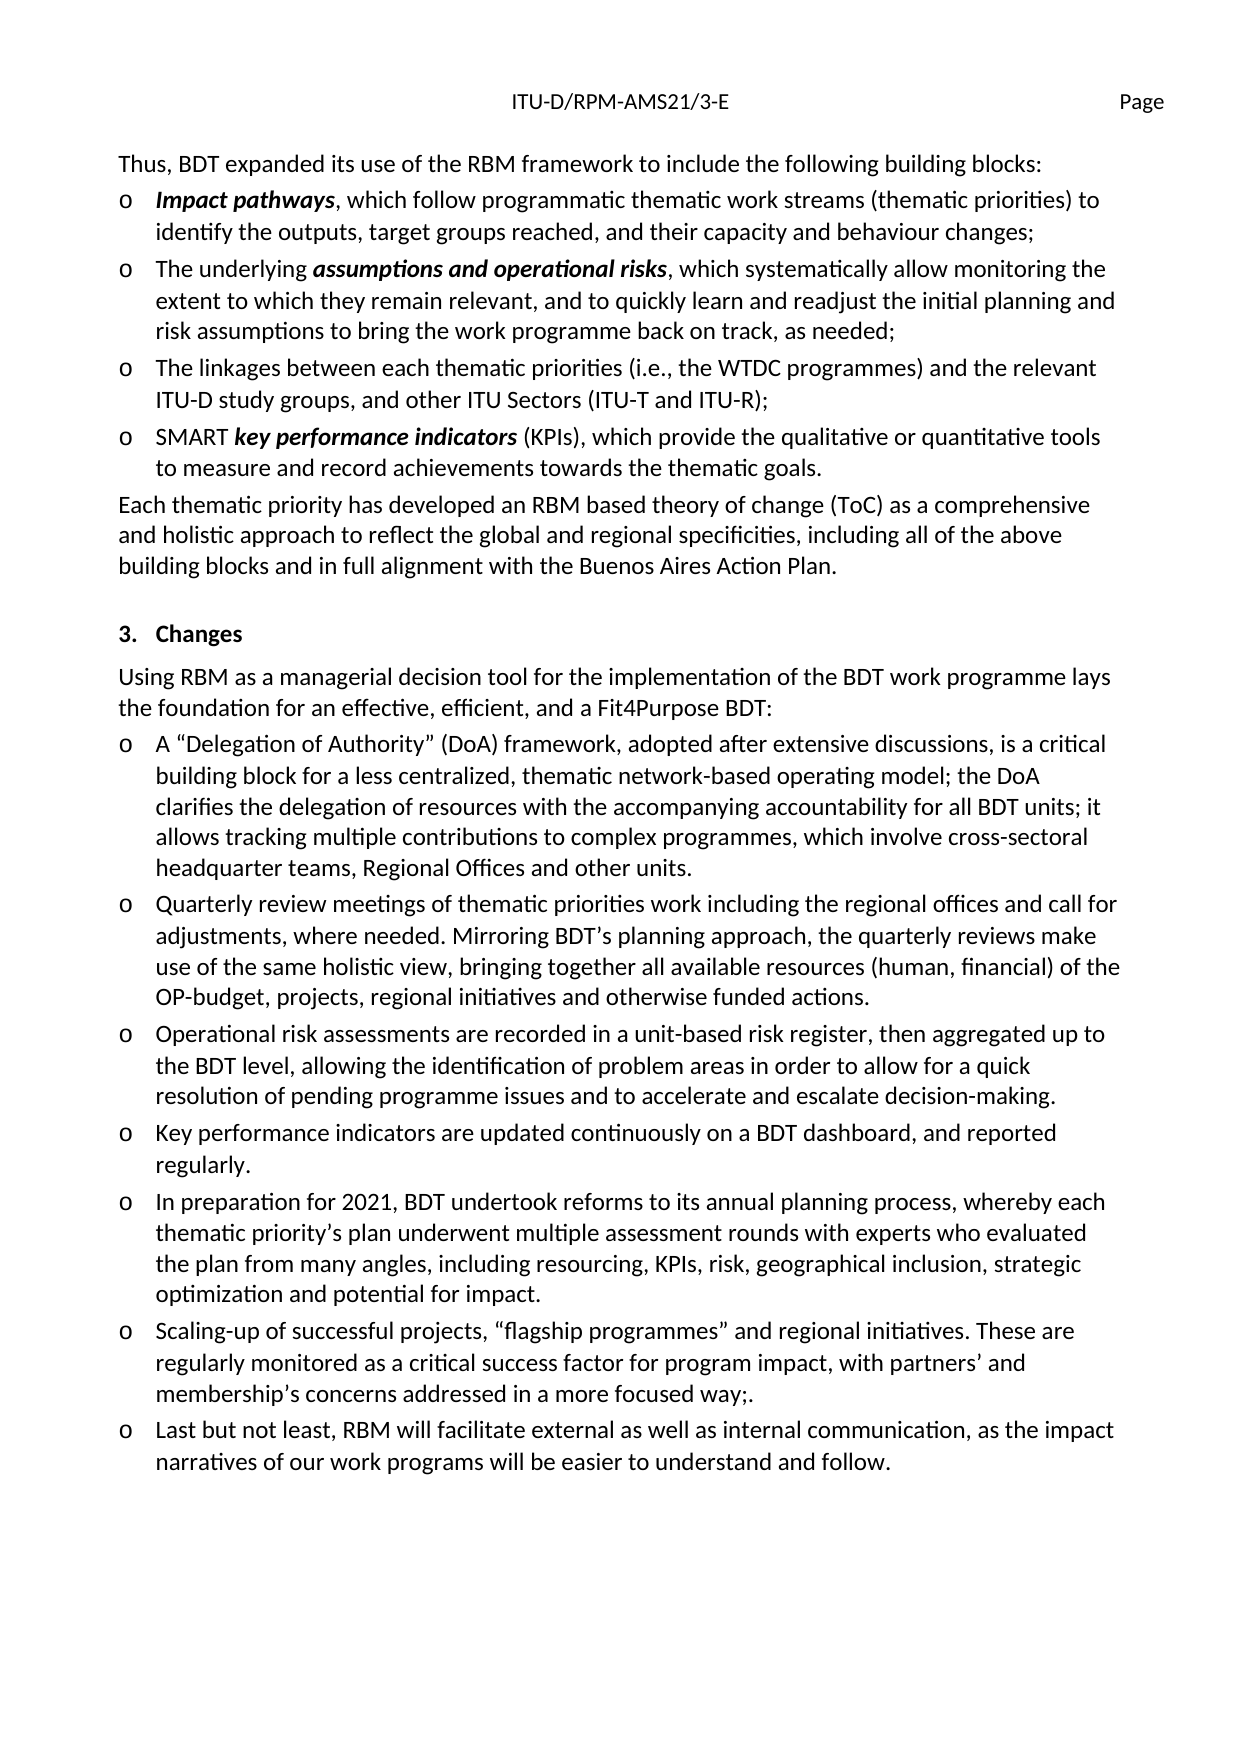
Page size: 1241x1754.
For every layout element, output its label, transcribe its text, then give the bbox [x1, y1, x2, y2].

list Quarterly review meetings of thematic priorities work including the regional offices and call for adjustments, where needed. Mirroring BDT’s planning approach, the quarterly reviews make use of the same holistic view, bringing together all available resources (human, financial) of the OP-budget, projects, regional initiatives and otherwise funded actions. [118, 889, 1122, 1012]
list SMART key performance indicators (KPIs), which provide the qualitative or quantitative tools to measure and record achievements towards the thematic goals. [118, 421, 1122, 483]
list The underlying assumptions and operational risks, which systematically allow monitoring the extent to which they remain relevant, and to quickly learn and readjust the initial planning and risk assumptions to bring the work programme back on track, as needed; [118, 253, 1122, 346]
list Key performance indicators are updated continuously on a BDT dashboard, and reported regularly. [118, 1117, 1122, 1179]
text Thus, BDT expanded its use of the RBM framework to include the following building blocks: [118, 148, 1122, 178]
list Impact pathways, which follow programmatic thematic work streams (thematic priorities) to identify the outputs, target groups reached, and their capacity and behaviour changes; [118, 184, 1122, 247]
list Last but not least, RBM will facilitate external as well as internal communication, as the impact narratives of our work programs will be easier to understand and follow. [118, 1414, 1122, 1477]
list Operational risk assessments are recorded in a unit-based risk register, then aggregated up to the BDT level, allowing the identification of problem areas in order to allow for a quick resolution of pending programme issues and to accelerate and escalate decision-making. [118, 1018, 1122, 1111]
list A “Delegation of Authority” (DoA) framework, adopted after extensive discussions, is a critical building block for a less centralized, thematic network-based operating model; the DoA clarifies the delegation of resources with the accompanying accountability for all BDT units; it allows tracking multiple contributions to complex programmes, which involve cross-sectoral headquarter teams, Regional Offices and other units. [118, 728, 1122, 882]
list Changes [118, 618, 1122, 649]
list The linkages between each thematic priorities (i.e., the WTDC programmes) and the relevant ITU-D study groups, and other ITU Sectors (ITU-T and ITU-R); [118, 352, 1122, 414]
text Each thematic priority has developed an RBM based theory of change (ToC) as a comprehensive and holistic approach to reflect the global and regional specificities, including all of the above building blocks and in full alignment with the Buenos Aires Action Plan. [118, 489, 1122, 581]
list In preparation for 2021, BDT undertook reforms to its annual planning process, whereby each thematic priority’s plan underwent multiple assessment rounds with experts who evaluated the plan from many angles, including resourcing, KPIs, risk, geographical inclusion, strategic optimization and potential for impact. [118, 1186, 1122, 1309]
text Using RBM as a managerial decision tool for the implementation of the BDT work programme lays the foundation for an effective, efficient, and a Fit4Purpose BDT: [118, 661, 1122, 722]
list Scaling-up of successful projects, “flagship programmes” and regional initiatives. These are regularly monitored as a critical success factor for program impact, with partners’ and membership’s concerns addressed in a more focused way;. [118, 1315, 1122, 1408]
